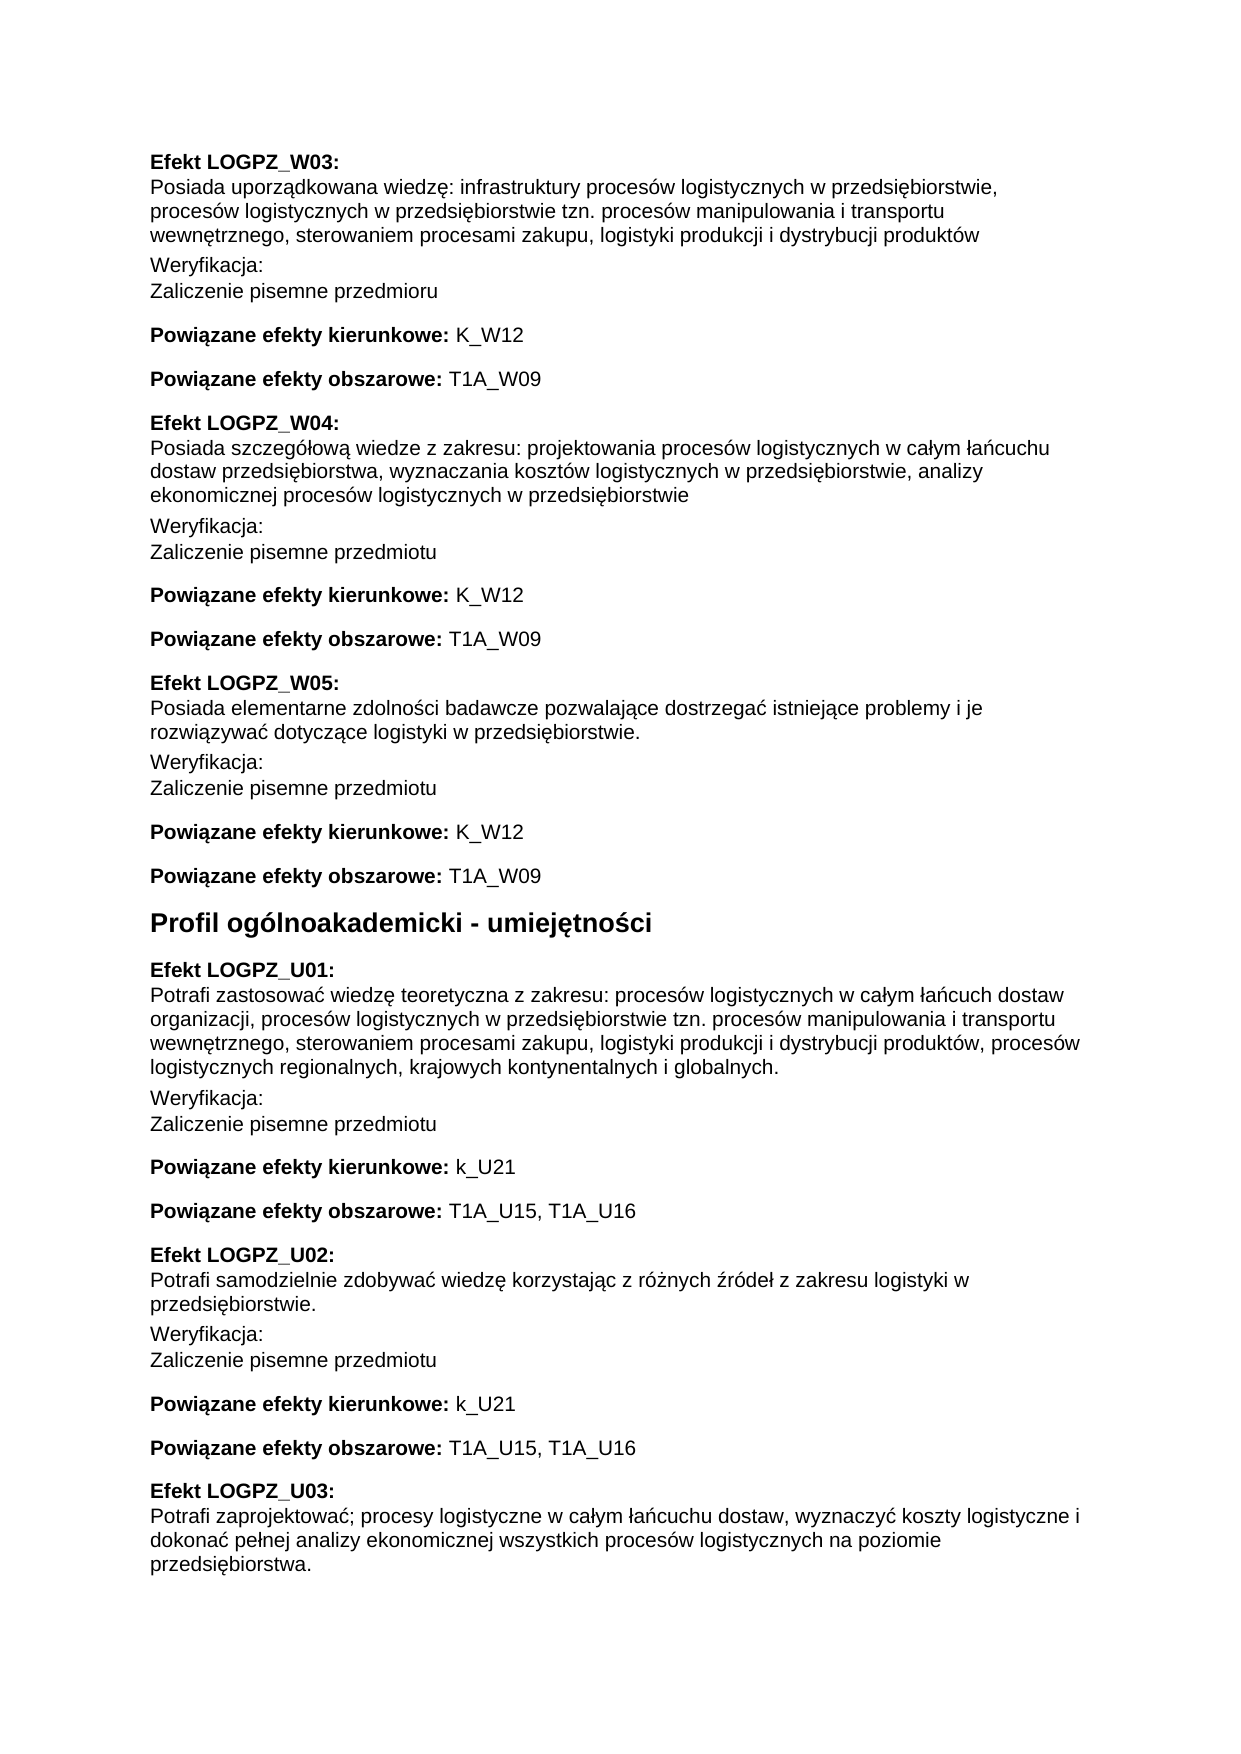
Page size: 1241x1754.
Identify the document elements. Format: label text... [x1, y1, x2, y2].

text Powiązane efekty obszarowe: T1A_U15, T1A_U16 [150, 1199, 1090, 1223]
text Zaliczenie pisemne przedmioru [150, 279, 1090, 303]
text Efekt LOGPZ_W05: [150, 671, 1090, 695]
text Posiada szczegółową wiedze z zakresu: projektowania procesów logistycznych w całym łańcuchu dostaw przedsiębiorstwa, wyznaczania kosztów logistycznych w przedsiębiorstwie, analizy ekonomicznej procesów logistycznych w przedsiębiorstwie [150, 435, 1090, 507]
text Powiązane efekty kierunkowe: K_W12 [150, 583, 1090, 607]
text Efekt LOGPZ_U01: [150, 958, 1090, 982]
text Powiązane efekty obszarowe: T1A_U15, T1A_U16 [150, 1435, 1090, 1459]
text Efekt LOGPZ_U02: [150, 1243, 1090, 1267]
text Potrafi samodzielnie zdobywać wiedzę korzystając z różnych źródeł z zakresu logistyki w przedsiębiorstwie. [150, 1268, 1090, 1316]
text Powiązane efekty obszarowe: T1A_W09 [150, 627, 1090, 651]
text Posiada uporządkowana wiedzę: infrastruktury procesów logistycznych w przedsiębiorstwie, procesów logistycznych w przedsiębiorstwie tzn. procesów manipulowania i transportu wewnętrznego, sterowaniem procesami zakupu, logistyki produkcji i dystrybucji produktów [150, 175, 1090, 247]
text Potrafi zastosować wiedzę teoretyczna z zakresu: procesów logistycznych w całym łańcuch dostaw organizacji, procesów logistycznych w przedsiębiorstwie tzn. procesów manipulowania i transportu wewnętrznego, sterowaniem procesami zakupu, logistyki produkcji i dystrybucji produktów, procesów logistycznych regionalnych, krajowych kontynentalnych i globalnych. [150, 983, 1090, 1079]
text Weryfikacja: [150, 1085, 1090, 1109]
text Powiązane efekty kierunkowe: K_W12 [150, 323, 1090, 347]
text Zaliczenie pisemne przedmiotu [150, 1348, 1090, 1372]
text Weryfikacja: [150, 750, 1090, 774]
text Zaliczenie pisemne przedmiotu [150, 539, 1090, 563]
text Zaliczenie pisemne przedmiotu [150, 776, 1090, 800]
text Weryfikacja: [150, 253, 1090, 277]
text Weryfikacja: [150, 1322, 1090, 1346]
text Powiązane efekty obszarowe: T1A_W09 [150, 863, 1090, 887]
text Powiązane efekty kierunkowe: k_U21 [150, 1155, 1090, 1179]
text Weryfikacja: [150, 513, 1090, 537]
text Potrafi zaprojektować; procesy logistyczne w całym łańcuchu dostaw, wyznaczyć koszty logistyczne i dokonać pełnej analizy ekonomicznej wszystkich procesów logistycznych na poziomie przedsiębiorstwa. [150, 1504, 1090, 1576]
text Powiązane efekty kierunkowe: K_W12 [150, 820, 1090, 844]
text Efekt LOGPZ_W03: [150, 150, 1090, 174]
text Powiązane efekty kierunkowe: k_U21 [150, 1392, 1090, 1416]
subtitle Profil ogólnoakademicki - umiejętności [150, 907, 1090, 938]
text Efekt LOGPZ_W04: [150, 410, 1090, 434]
text Efekt LOGPZ_U03: [150, 1479, 1090, 1503]
text Posiada elementarne zdolności badawcze pozwalające dostrzegać istniejące problemy i je rozwiązywać dotyczące logistyki w przedsiębiorstwie. [150, 696, 1090, 744]
text Powiązane efekty obszarowe: T1A_W09 [150, 367, 1090, 391]
text Zaliczenie pisemne przedmiotu [150, 1111, 1090, 1135]
